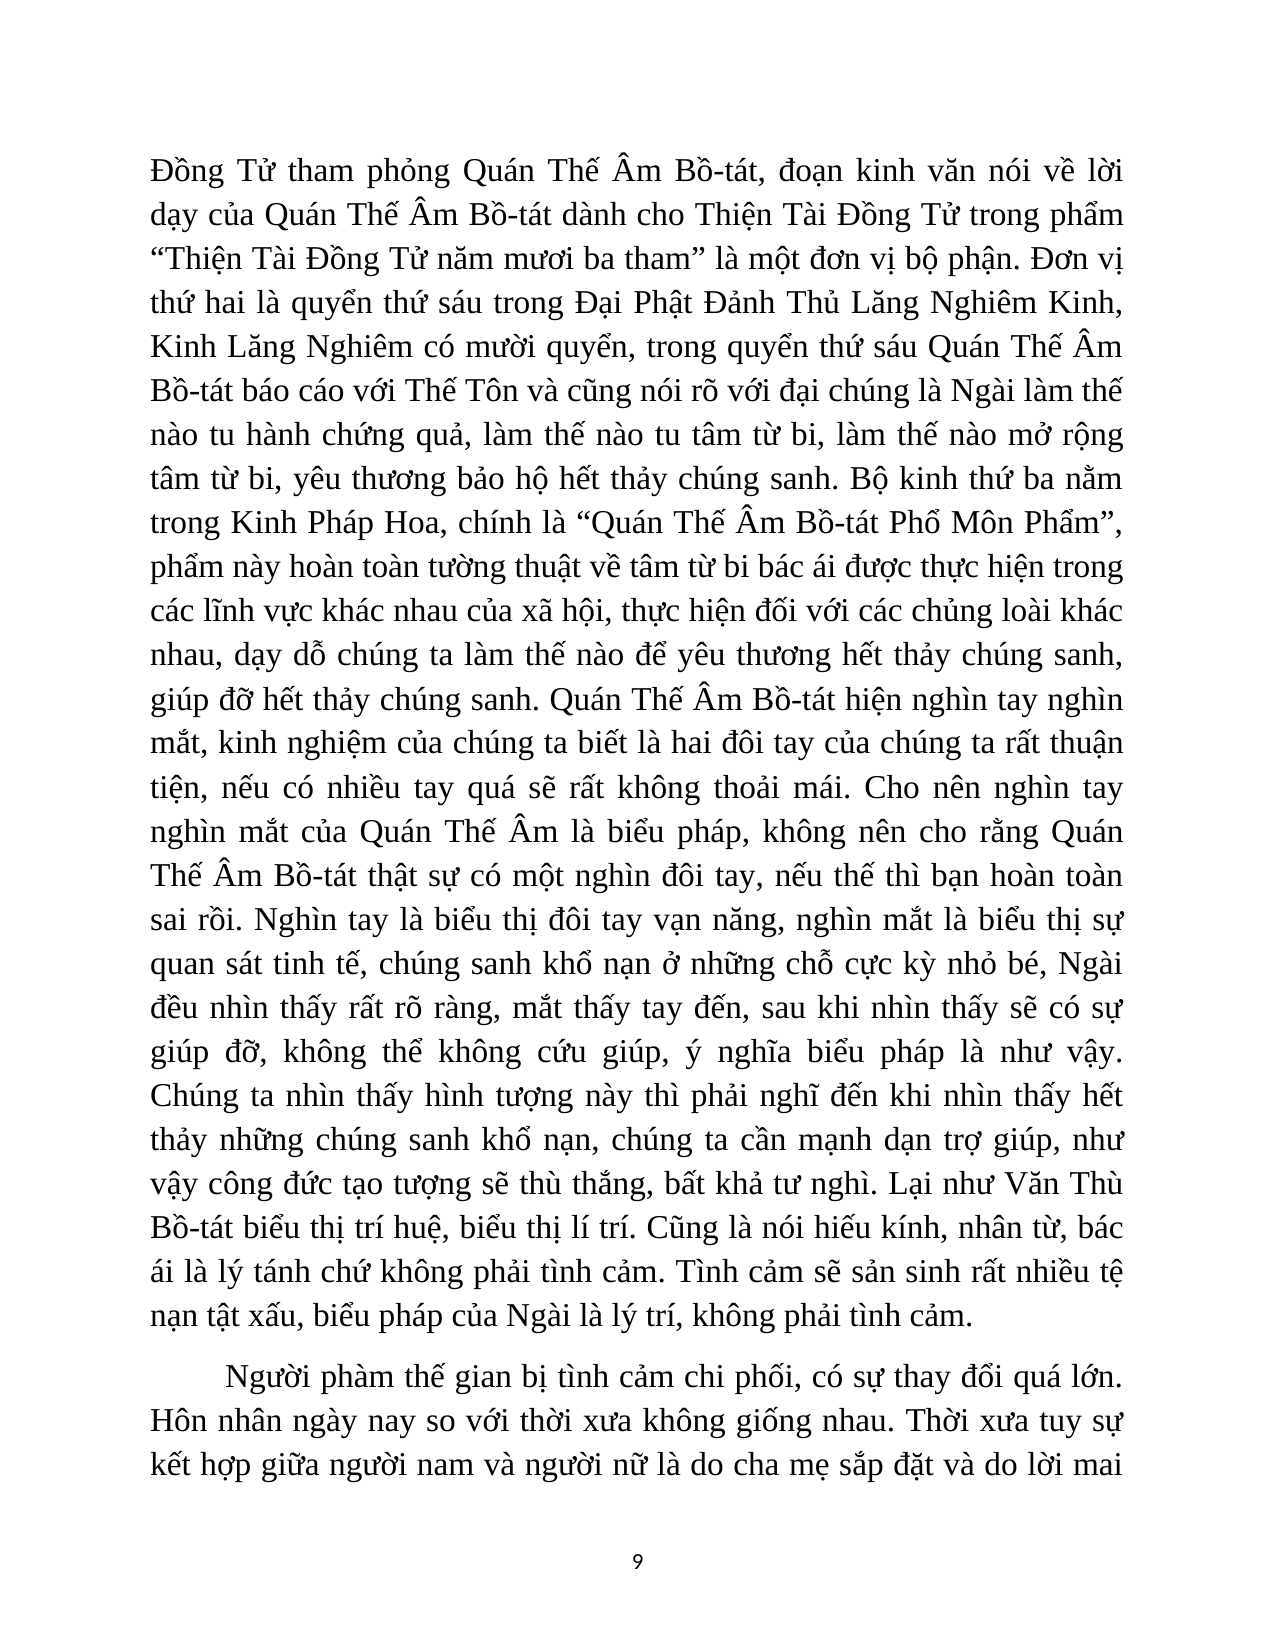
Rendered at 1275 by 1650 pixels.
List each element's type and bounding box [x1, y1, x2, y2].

text [150, 1356, 1125, 1483]
text [150, 150, 1125, 1334]
